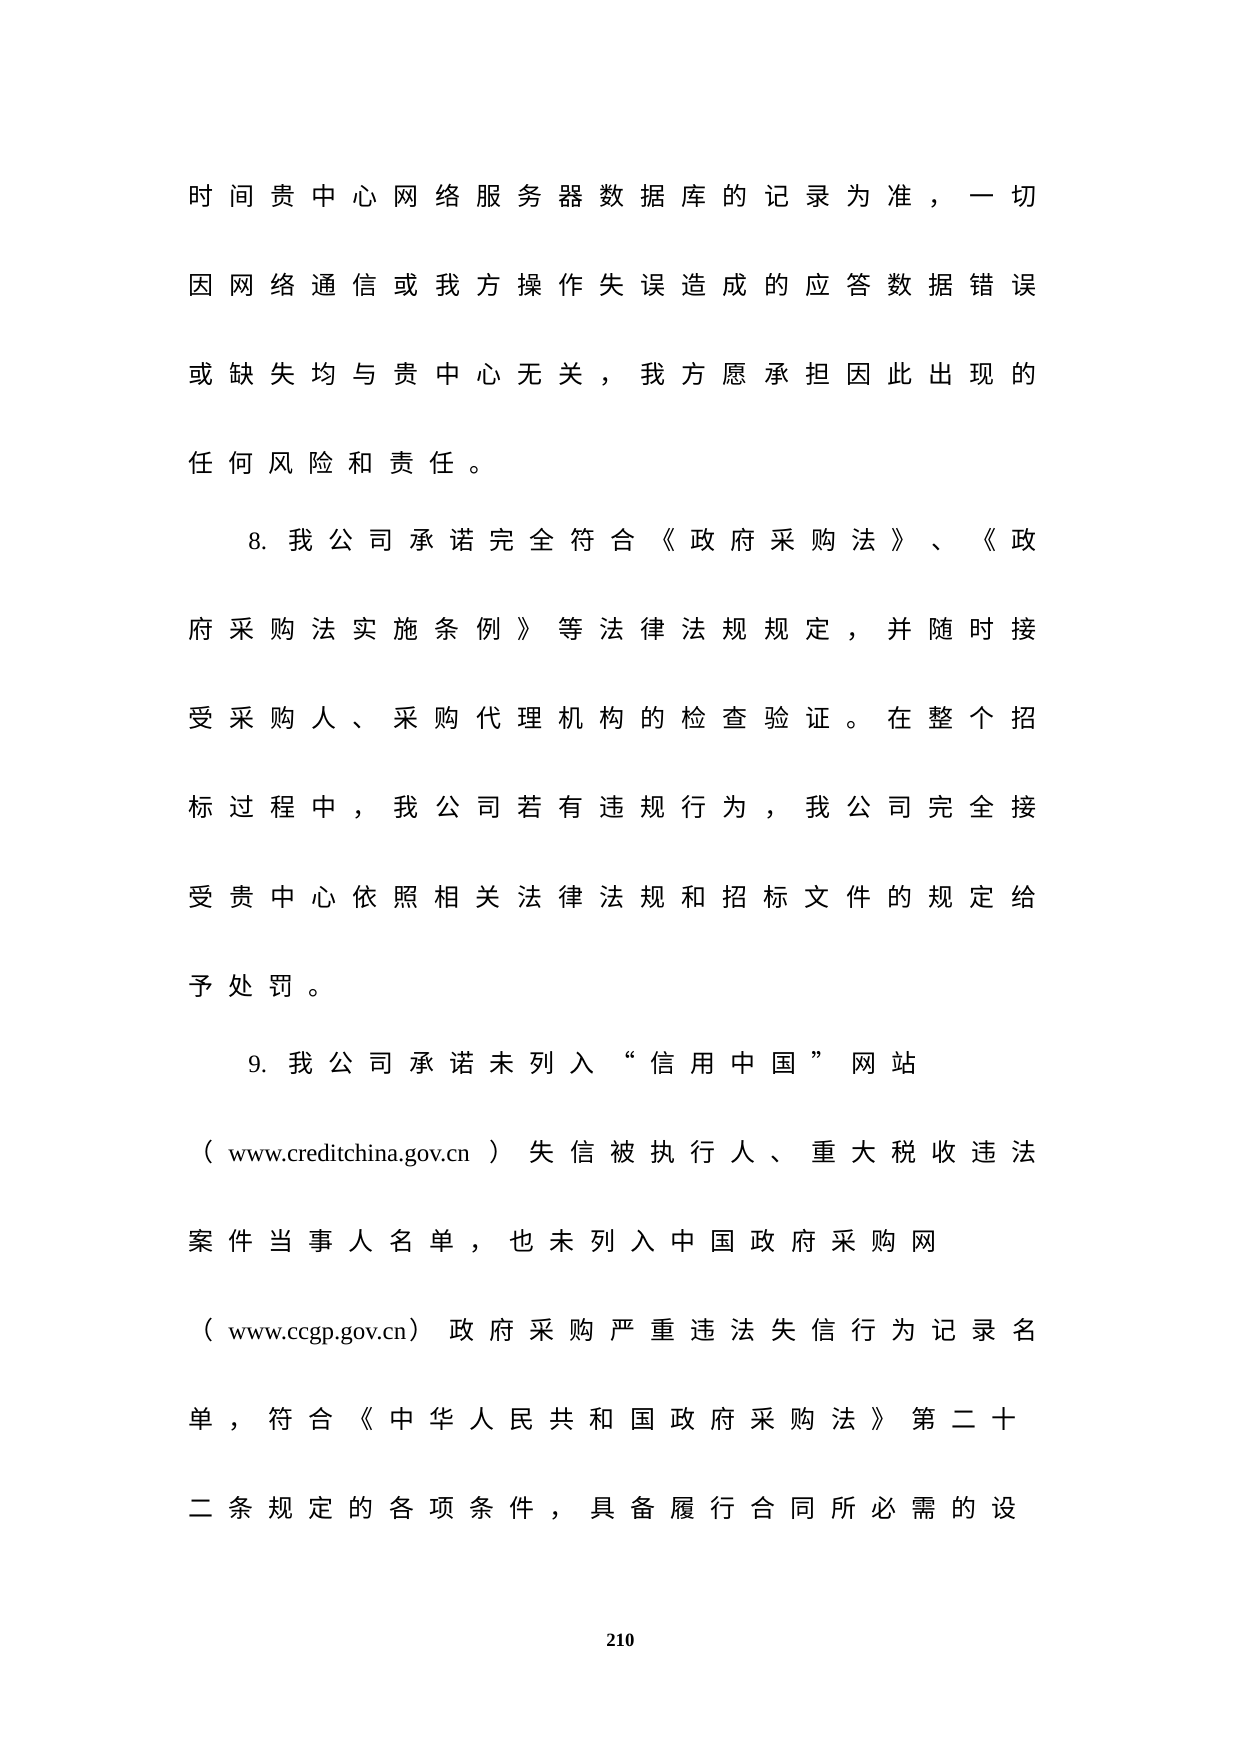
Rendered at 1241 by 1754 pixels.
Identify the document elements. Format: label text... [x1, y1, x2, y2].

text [188, 1032, 1052, 1537]
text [188, 164, 1052, 491]
text 8. 我公司承诺完全符合《政府采购法》、《政府采购法实施条例》等法律法规规定，并随时接受采购人、采购代理机构的检查验证。在整个招标过程中，我公司若有违规行为，我公司完全接受贵中心依照相关法律法规和招标文件的规定给予处罚。 [188, 509, 1052, 1014]
